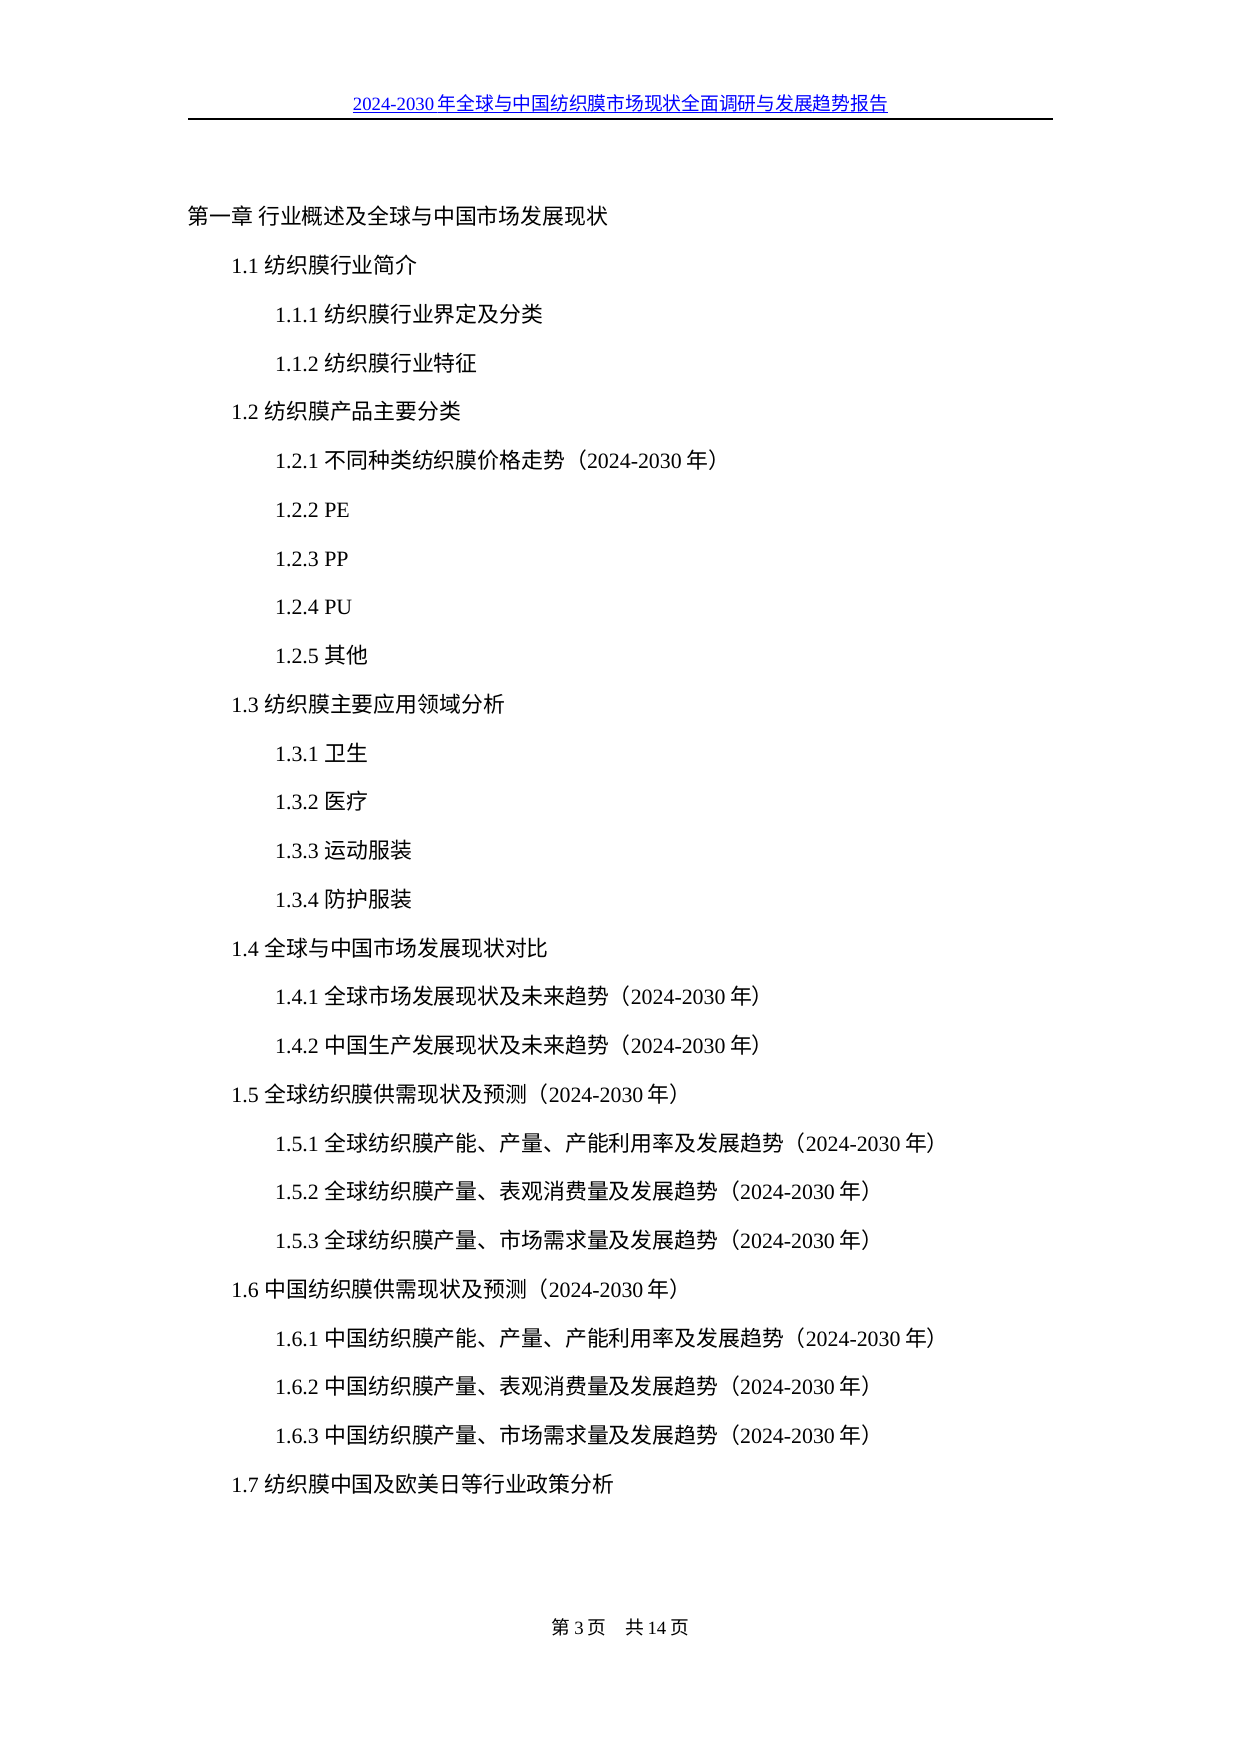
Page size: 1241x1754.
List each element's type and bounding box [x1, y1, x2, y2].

text [187, 150, 1053, 1499]
